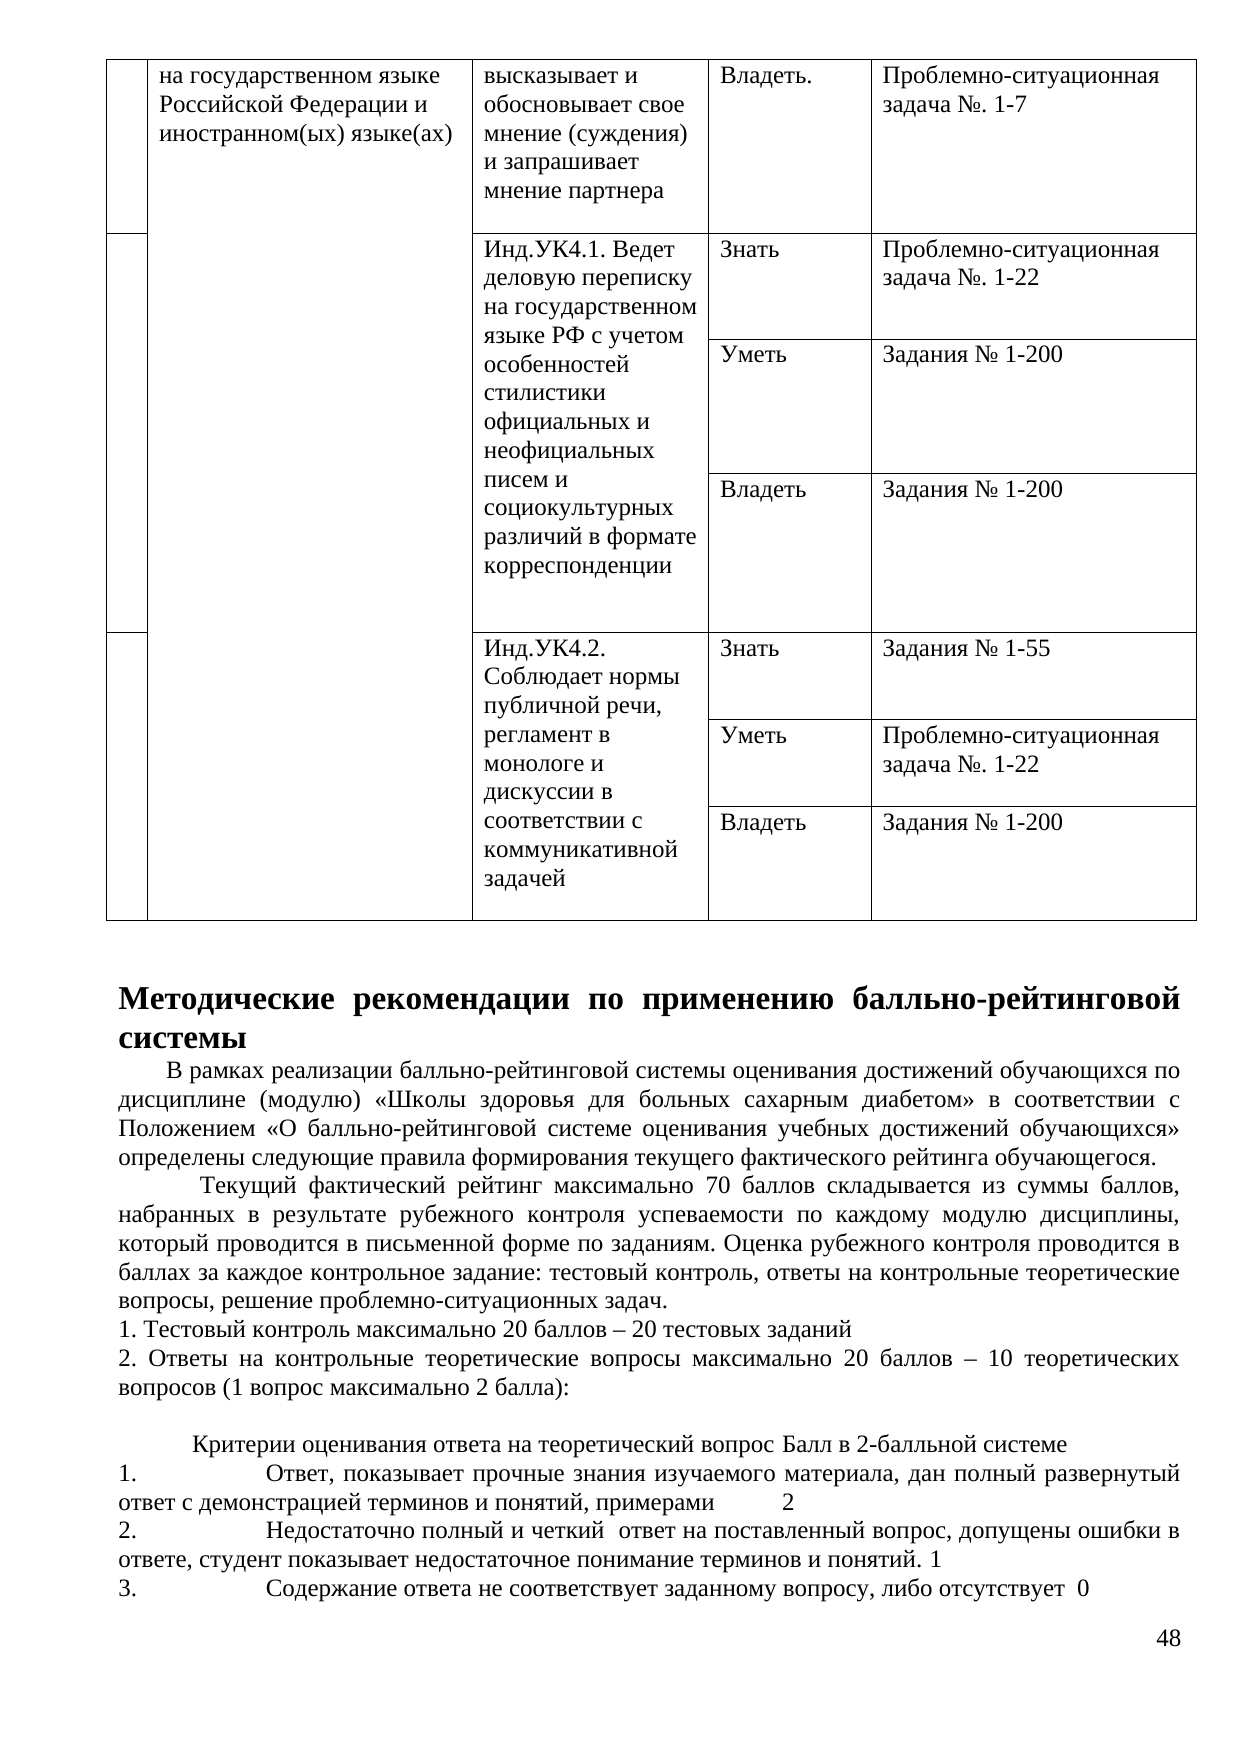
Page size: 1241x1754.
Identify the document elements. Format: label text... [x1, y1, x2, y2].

text В рамках реализации балльно-рейтинговой системы оценивания достижений обучающихся по дисциплине (модулю) «Школы здоровья для больных сахарным диабетом» в соответствии с Положением «О балльно-рейтинговой системе оценивания учебных достижений обучающихся» определены следующие правила формирования текущего фактического рейтинга обучающегося. [118, 1055, 1181, 1170]
text 2. Недостаточно полный и четкий ответ на поставленный вопрос, допущены ошибки в ответе, студент показывает недостаточное понимание терминов и понятий. 1 [118, 1515, 1181, 1573]
table_cell Проблемно-ситуационная задача №. 1-22 [872, 720, 1196, 806]
table_cell Знать [709, 633, 871, 719]
table_cell Владеть [709, 807, 871, 920]
text Текущий фактический рейтинг максимально 70 баллов складывается из суммы баллов, набранных в результате рубежного контроля успеваемости по каждому модулю дисциплины, который проводится в письменной форме по заданиям. Оценка рубежного контроля проводится в баллах за каждое контрольное задание: тестовый контроль, ответы на контрольные теоретические вопросы, решение проблемно-ситуационных задач. [118, 1170, 1181, 1314]
text Критерии оценивания ответа на теоретический вопрос Балл в 2-балльной системе [118, 1429, 1181, 1458]
table_cell Задания № 1-200 [872, 474, 1196, 632]
table_cell Владеть [709, 474, 871, 632]
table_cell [872, 60, 1196, 233]
text 3. Содержание ответа не соответствует заданному вопросу, либо отсутствует 0 [118, 1573, 1181, 1602]
table_cell Уметь [709, 340, 871, 473]
text Методические рекомендации по применению балльно-рейтинговой системы [118, 979, 1181, 1055]
table_cell Задания № 1-55 [872, 633, 1196, 719]
table_cell Уметь [709, 720, 871, 806]
text 1. Ответ, показывает прочные знания изучаемого материала, дан полный развернутый ответ с демонстрацией терминов и понятий, примерами 2 [118, 1458, 1181, 1515]
table_cell Инд.УК4.1. Ведет деловую переписку на государственном языке РФ с учетом особенностей стилистики официальных и неофициальных писем и социокультурных различий в формате корреспонденции [473, 234, 708, 632]
table_cell Владеть. [709, 60, 871, 233]
table_cell Задания № 1-200 [872, 340, 1196, 473]
text 1. Тестовый контроль максимально 20 баллов – 20 тестовых заданий [118, 1314, 1181, 1343]
table_cell Знать [709, 234, 871, 338]
text 2. Ответы на контрольные теоретические вопросы максимально 20 баллов – 10 теоретических вопросов (1 вопрос максимально 2 балла): [118, 1343, 1181, 1400]
table_cell Инд.УК4.2. Соблюдает нормы публичной речи, регламент в монологе и дискуссии в соответствии с коммуникативной задачей [473, 633, 708, 920]
table_cell [107, 633, 147, 920]
table_cell [107, 234, 147, 632]
table_cell Задания № 1-200 [872, 807, 1196, 920]
table_cell Проблемно-ситуационная задача №. 1-22 [872, 234, 1196, 338]
